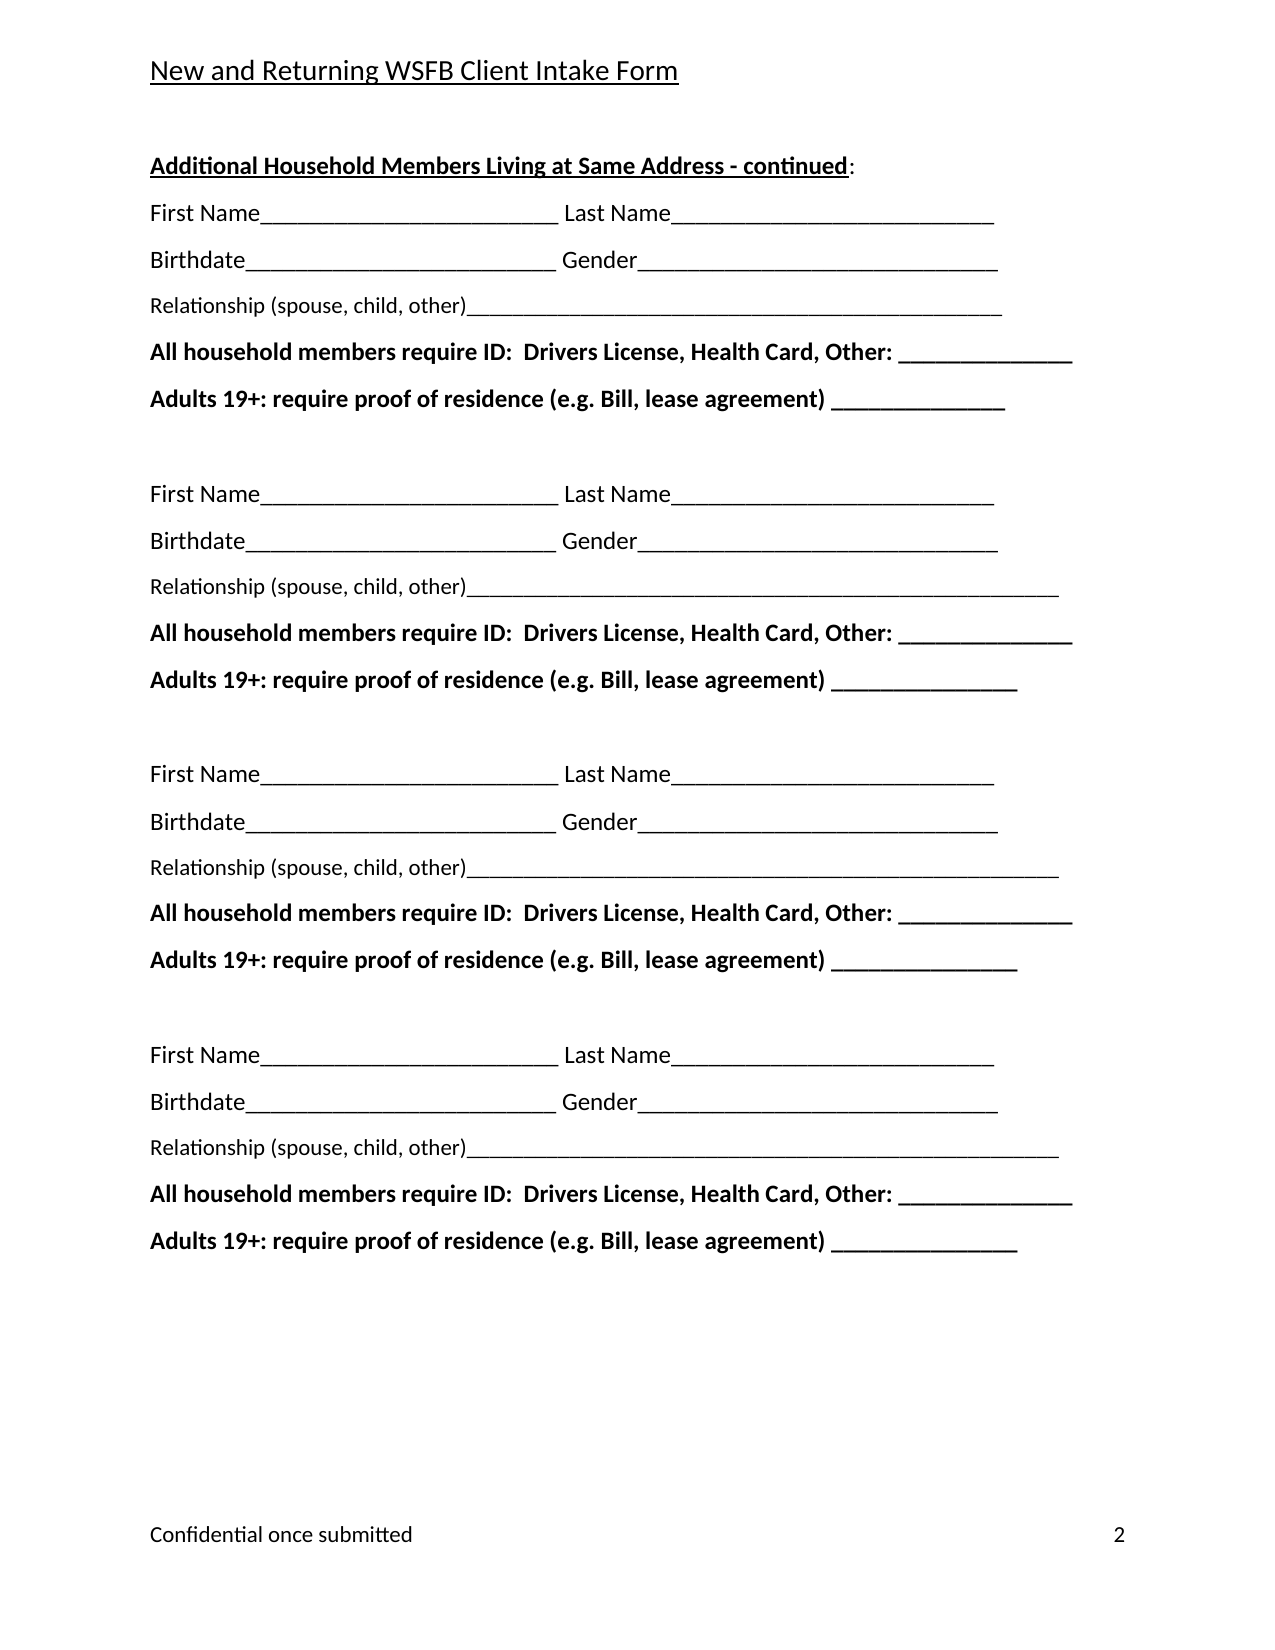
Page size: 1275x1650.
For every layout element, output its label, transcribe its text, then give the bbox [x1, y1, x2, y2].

text Relationship (spouse, child, other)____________________________________________________ [150, 572, 1125, 600]
text Adults 19+: require proof of residence (e.g. Bill, lease agreement) ______________ [150, 383, 1125, 414]
text Relationship (spouse, child, other)____________________________________________________ [150, 853, 1125, 881]
text Birthdate_________________________ Gender_____________________________ [150, 1086, 1125, 1117]
text Relationship (spouse, child, other)_______________________________________________ [150, 292, 1125, 319]
text All household members require ID: Drivers License, Health Card, Other: ______________ [150, 897, 1125, 928]
text All household members require ID: Drivers License, Health Card, Other: ______________ [150, 1178, 1125, 1209]
text Adults 19+: require proof of residence (e.g. Bill, lease agreement) _______________ [150, 664, 1125, 694]
text Birthdate_________________________ Gender_____________________________ [150, 244, 1125, 275]
text First Name________________________ Last Name__________________________ [150, 478, 1125, 508]
text All household members require ID: Drivers License, Health Card, Other: ______________ [150, 336, 1125, 367]
text First Name________________________ Last Name__________________________ [150, 197, 1125, 228]
text Relationship (spouse, child, other)____________________________________________________ [150, 1133, 1125, 1161]
text Birthdate_________________________ Gender_____________________________ [150, 806, 1125, 836]
text Additional Household Members Living at Same Address - continued: [150, 150, 1125, 181]
text First Name________________________ Last Name__________________________ [150, 1039, 1125, 1069]
text Adults 19+: require proof of residence (e.g. Bill, lease agreement) _______________ [150, 1225, 1125, 1256]
text First Name________________________ Last Name__________________________ [150, 758, 1125, 789]
text All household members require ID: Drivers License, Health Card, Other: ______________ [150, 617, 1125, 647]
text Adults 19+: require proof of residence (e.g. Bill, lease agreement) _______________ [150, 945, 1125, 975]
text Birthdate_________________________ Gender_____________________________ [150, 525, 1125, 556]
